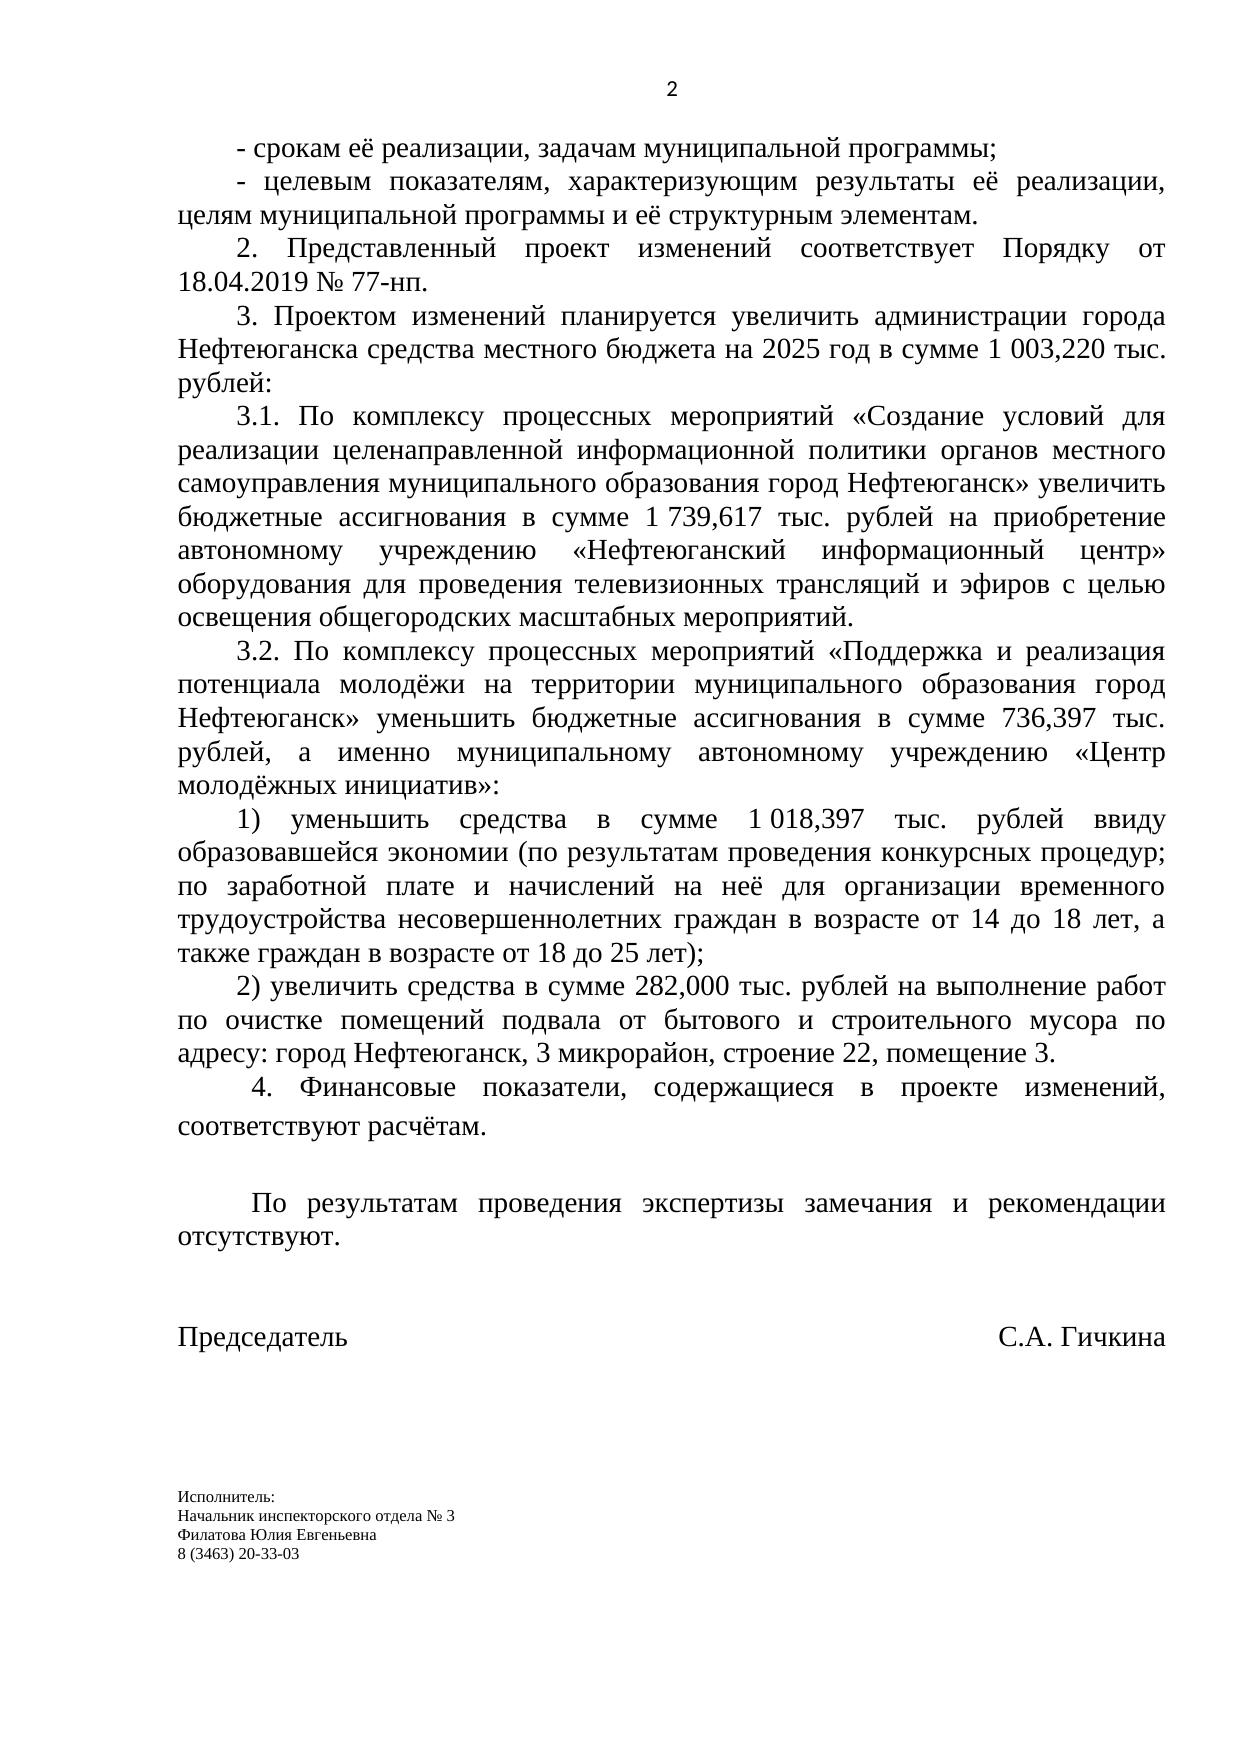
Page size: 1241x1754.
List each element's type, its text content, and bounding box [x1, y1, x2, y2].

text - срокам её реализации, задачам муниципальной программы; [177, 130, 1167, 163]
text - целевым показателям, характеризующим результаты её реализации, целям муниципальной программы и её структурным элементам. [177, 163, 1167, 231]
text 4. Финансовые показатели, содержащиеся в проекте изменений, соответствуют расчётам. [177, 1069, 1167, 1141]
text 8 (3463) 20-33-03 [177, 1544, 1167, 1563]
text Начальник инспекторского отдела № 3 [177, 1506, 1167, 1525]
text 3. Проектом изменений планируется увеличить администрации города Нефтеюганска средства местного бюджета на 2025 год в сумме 1 003,220 тыс. рублей: [177, 298, 1167, 398]
text Филатова Юлия Евгеньевна [177, 1525, 1167, 1544]
text По результатам проведения экспертизы замечания и рекомендации отсутствуют. [177, 1185, 1167, 1252]
text Исполнитель: [177, 1487, 1167, 1506]
text 1) уменьшить средства в сумме 1 018,397 тыс. рублей ввиду образовавшейся экономии (по результатам проведения конкурсных процедур; по заработной плате и начислений на неё для организации временного трудоустройства несовершеннолетних граждан в возрасте от 14 до 18 лет, а также граждан в возрасте от 18 до 25 лет); [177, 801, 1167, 968]
text 2) увеличить средства в сумме 282,000 тыс. рублей на выполнение работ по очистке помещений подвала от бытового и строительного мусора по адресу: город Нефтеюганск, 3 микрорайон, строение 22, помещение 3. [177, 968, 1167, 1069]
text 2. Представленный проект изменений соответствует Порядку от 18.04.2019 № 77-нп. [177, 231, 1167, 298]
text 3.2. По комплексу процессных мероприятий «Поддержка и реализация потенциала молодёжи на территории муниципального образования город Нефтеюганск» уменьшить бюджетные ассигнования в сумме 736,397 тыс. рублей, а именно муниципальному автономному учреждению «Центр молодёжных инициатив»: [177, 633, 1167, 801]
text Председатель С.А. Гичкина [177, 1319, 1167, 1352]
text 3.1. По комплексу процессных мероприятий «Создание условий для реализации целенаправленной информационной политики органов местного самоуправления муниципального образования город Нефтеюганск» увеличить бюджетные ассигнования в сумме 1 739,617 тыс. рублей на приобретение автономному учреждению «Нефтеюганский информационный центр» оборудования для проведения телевизионных трансляций и эфиров с целью освещения общегородских масштабных мероприятий. [177, 398, 1167, 633]
